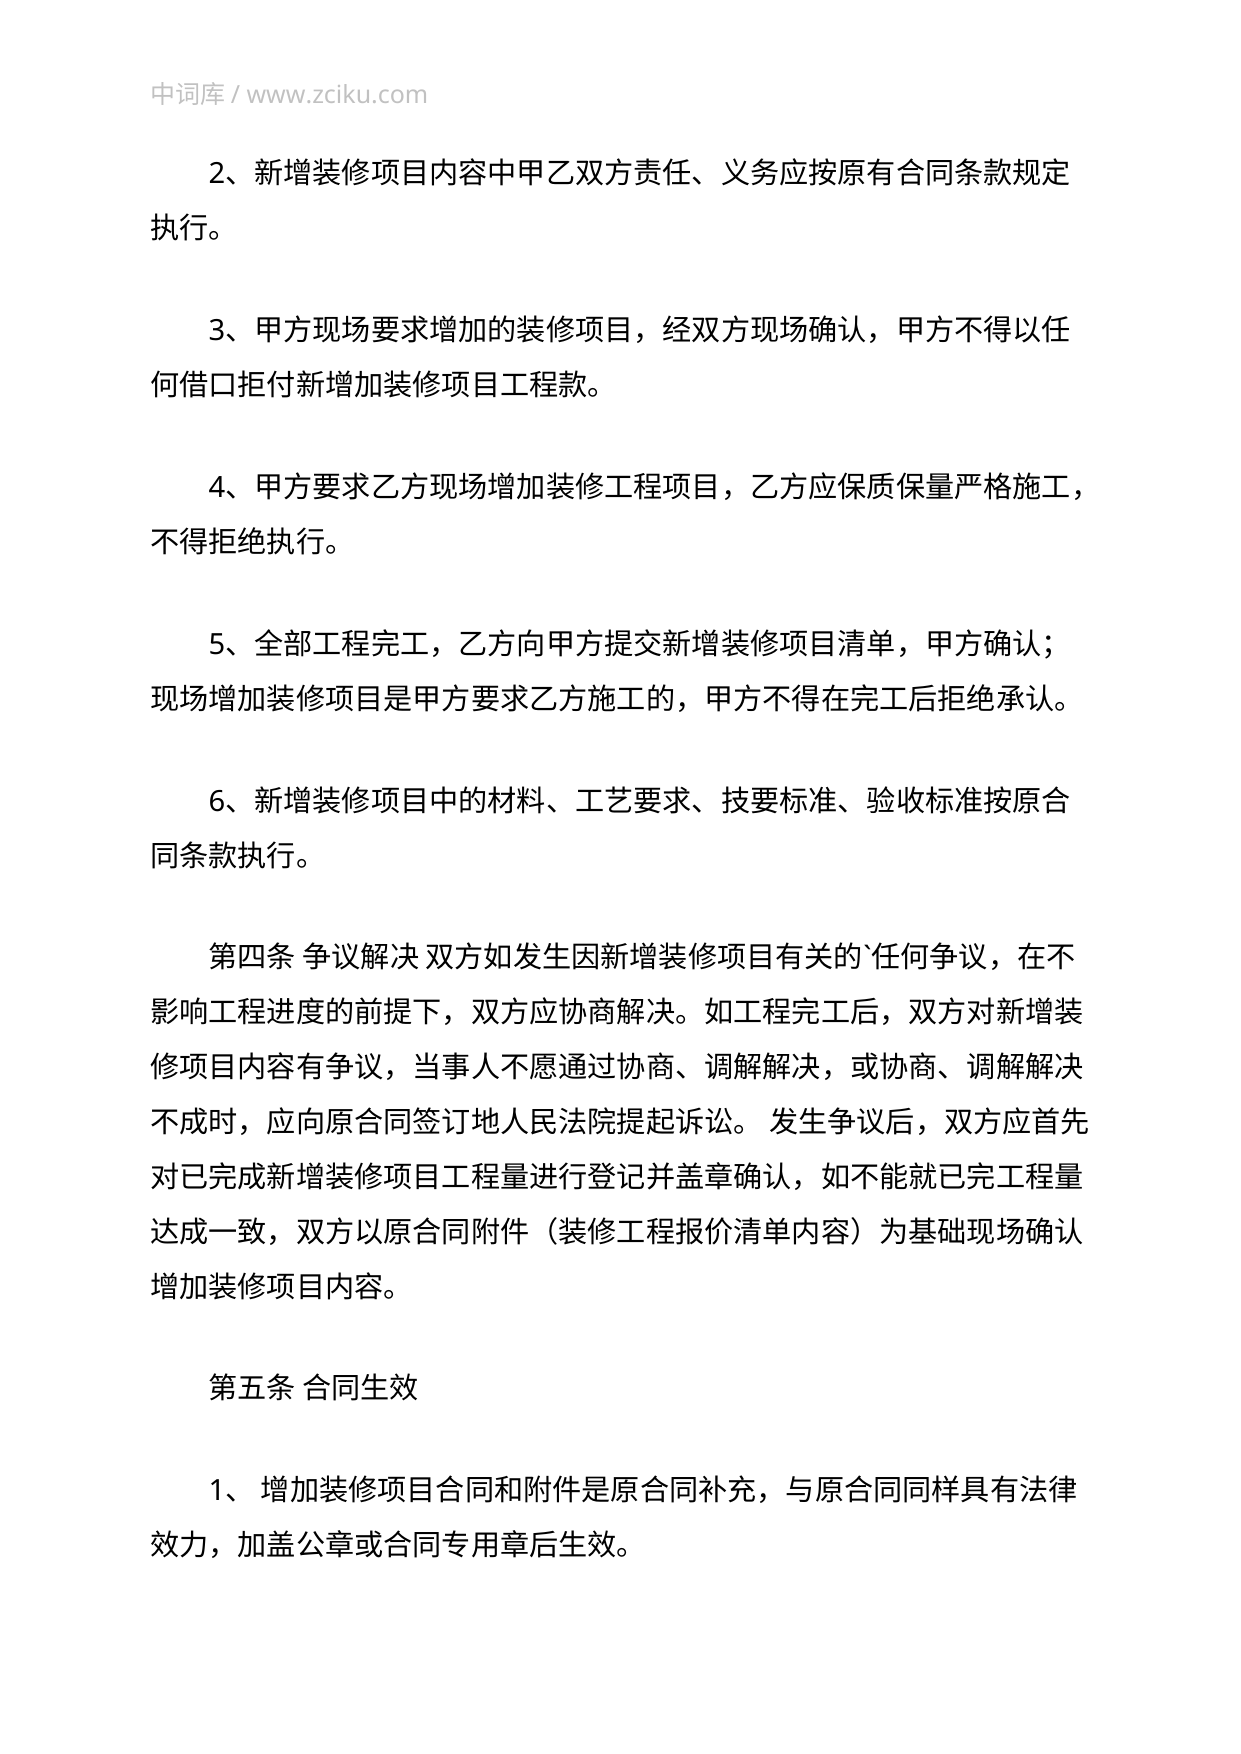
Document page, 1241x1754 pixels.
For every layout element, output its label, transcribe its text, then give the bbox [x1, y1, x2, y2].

text 2、新增装修项目内容中甲乙双方责任、义务应按原有合同条款规定执行。 [150, 150, 1090, 247]
text 5、全部工程完工，乙方向甲方提交新增装修项目清单，甲方确认；现场增加装修项目是甲方要求乙方施工的，甲方不得在完工后拒绝承认。 [150, 620, 1090, 718]
text 第四条 争议解决 双方如发生因新增装修项目有关的`任何争议，在不影响工程进度的前提下，双方应协商解决。如工程完工后，双方对新增装修项目内容有争议，当事人不愿通过协商、调解解决，或协商、调解解决不成时，应向原合同签订地人民法院提起诉讼。 发生争议后，双方应首先对已完成新增装修项目工程量进行登记并盖章确认，如不能就已完工程量达成一致，双方以原合同附件（装修工程报价清单内容）为基础现场确认增加装修项目内容。 [150, 934, 1090, 1306]
text 1、 增加装修项目合同和附件是原合同补充，与原合同同样具有法律效力，加盖公章或合同专用章后生效。 [150, 1467, 1090, 1564]
text 4、甲方要求乙方现场增加装修工程项目，乙方应保质保量严格施工，不得拒绝执行。 [150, 463, 1090, 561]
text 3、甲方现场要求增加的装修项目，经双方现场确认，甲方不得以任何借口拒付新增加装修项目工程款。 [150, 307, 1090, 404]
text 第五条 合同生效 [150, 1365, 1090, 1407]
text 6、新增装修项目中的材料、工艺要求、技要标准、验收标准按原合同条款执行。 [150, 777, 1090, 874]
